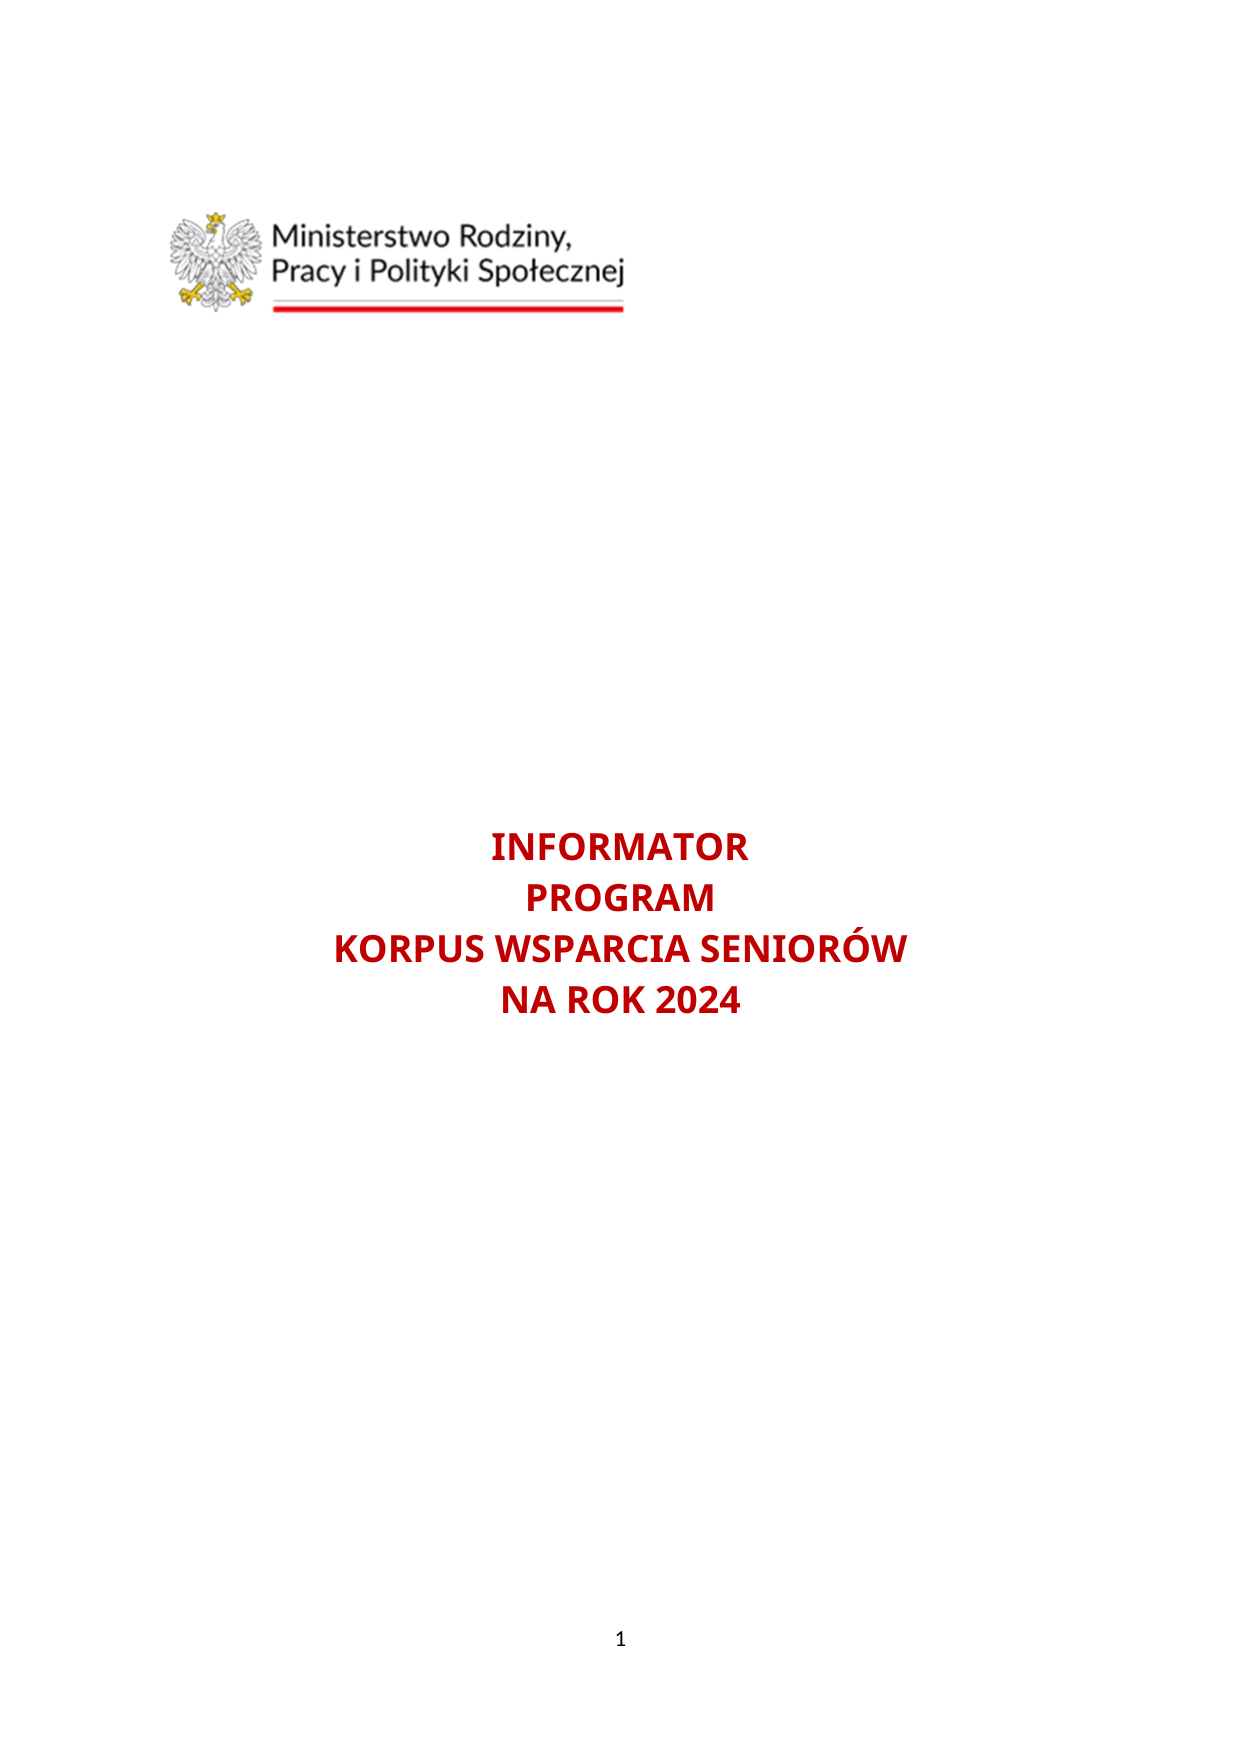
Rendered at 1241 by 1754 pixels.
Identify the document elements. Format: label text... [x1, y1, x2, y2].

text PROGRAM [148, 871, 1093, 922]
text NA ROK 2024 [148, 973, 1093, 1024]
text INFORMATOR [148, 820, 1093, 871]
picture [147, 189, 648, 337]
text KORPUS WSPARCIA SENIORÓW [148, 922, 1093, 973]
